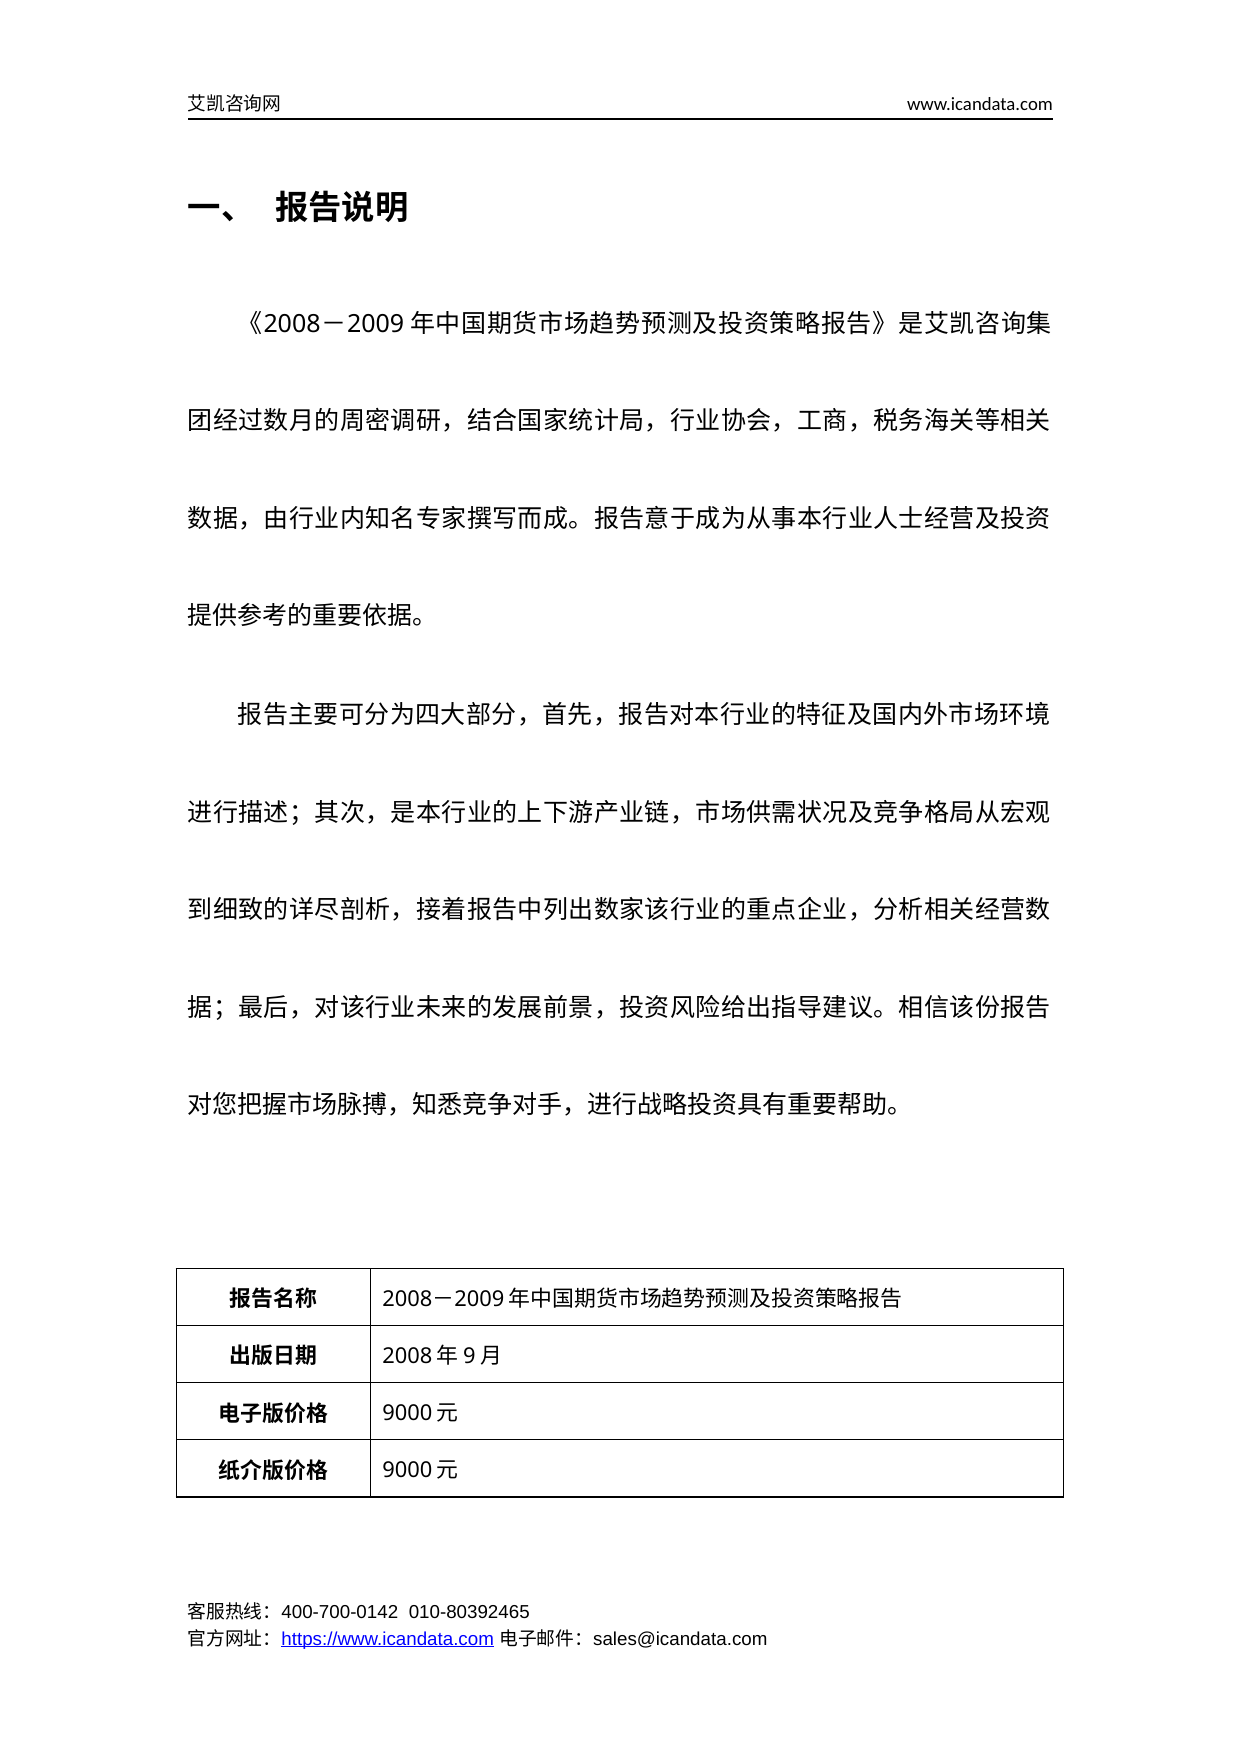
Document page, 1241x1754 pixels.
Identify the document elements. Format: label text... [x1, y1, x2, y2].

table_header 报告名称 [177, 1269, 370, 1325]
table_cell 2008年9月 [371, 1326, 1063, 1382]
text 《2008－2009年中国期货市场趋势预测及投资策略报告》是艾凯咨询集团经过数月的周密调研，结合国家统计局，行业协会，工商，税务海关等相关数据，由行业内知名专家撰写而成。报告意于成为从事本行业人士经营及投资提供参考的重要依据。 [187, 289, 1053, 646]
table_header 2008－2009年中国期货市场趋势预测及投资策略报告 [371, 1269, 1063, 1325]
table_cell 9000元 [371, 1440, 1063, 1496]
table_cell 出版日期 [177, 1326, 370, 1382]
text 报告主要可分为四大部分，首先，报告对本行业的特征及国内外市场环境进行描述；其次，是本行业的上下游产业链，市场供需状况及竞争格局从宏观到细致的详尽剖析，接着报告中列出数家该行业的重点企业，分析相关经营数据；最后，对该行业未来的发展前景，投资风险给出指导建议。相信该份报告对您把握市场脉搏，知悉竞争对手，进行战略投资具有重要帮助。 [187, 681, 1053, 1136]
subtitle 报告说明 [187, 172, 1053, 237]
table_cell 纸介版价格 [177, 1440, 370, 1496]
table_cell 9000元 [371, 1383, 1063, 1439]
table_cell 电子版价格 [177, 1383, 370, 1439]
